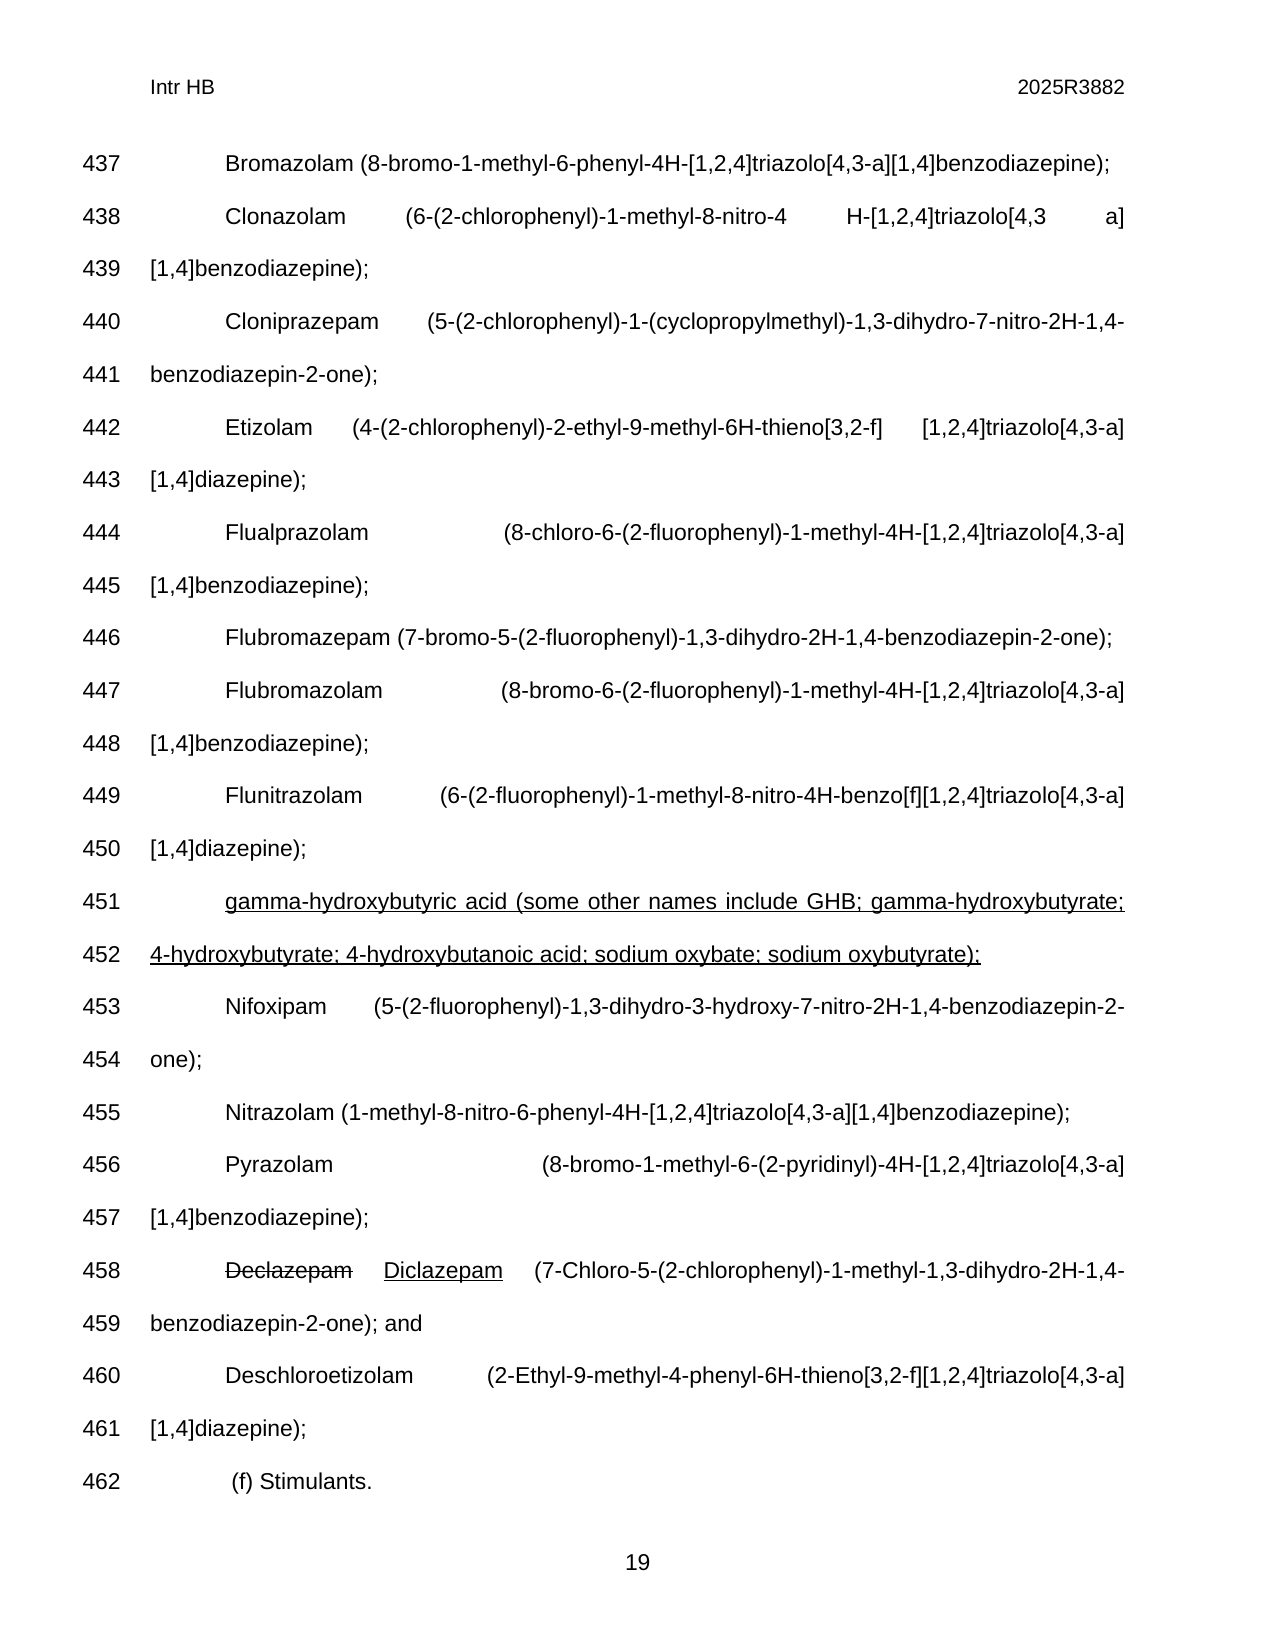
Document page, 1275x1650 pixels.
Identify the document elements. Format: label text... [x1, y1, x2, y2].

text gamma-hydroxybutyric acid (some other names include GHB; gamma-hydroxybutyrate; 4-hydroxybutyrate; 4-hydroxybutanoic acid; sodium oxybate; sodium oxybutyrate); [150, 888, 1125, 967]
text Etizolam (4-(2-chlorophenyl)-2-ethyl-9-methyl-6H-thieno[3,2-f] [1,2,4]triazolo[4,3-a][1,4]diazepine); [150, 413, 1125, 493]
text Clonazolam (6-(2-chlorophenyl)-1-methyl-8-nitro-4 H-[1,2,4]triazolo[4,3 a][1,4]benzodiazepine); [150, 203, 1125, 282]
text Bromazolam (8-bromo-1-methyl-6-phenyl-4H-[1,2,4]triazolo[4,3-a][1,4]benzodiazepine); [150, 150, 1125, 176]
text Deschloroetizolam (2-Ethyl-9-methyl-4-phenyl-6H-thieno[3,2-f][1,2,4]triazolo[4,3-a][1,4]diazepine); [150, 1362, 1125, 1441]
text Nitrazolam (1-methyl-8-nitro-6-phenyl-4H-[1,2,4]triazolo[4,3-a][1,4]benzodiazepine); [150, 1099, 1125, 1125]
text Nifoxipam (5-(2-fluorophenyl)-1,3-dihydro-3-hydroxy-7-nitro-2H-1,4-benzodiazepin-2-one); [150, 993, 1125, 1072]
text Flunitrazolam (6-(2-fluorophenyl)-1-methyl-8-nitro-4H-benzo[f][1,2,4]triazolo[4,3-a][1,4]diazepine); [150, 782, 1125, 862]
text Flubromazolam (8-bromo-6-(2-fluorophenyl)-1-methyl-4H-[1,2,4]triazolo[4,3-a][1,4]benzodiazepine); [150, 677, 1125, 756]
text Declazepam Diclazepam (7-Chloro-5-(2-chlorophenyl)-1-methyl-1,3-dihydro-2H-1,4-benzodiazepin-2-one); and [150, 1257, 1125, 1336]
text (f) Stimulants. [150, 1468, 1125, 1494]
text Pyrazolam (8-bromo-1-methyl-6-(2-pyridinyl)-4H-[1,2,4]triazolo[4,3-a][1,4]benzodiazepine); [150, 1151, 1125, 1231]
text Cloniprazepam (5-(2-chlorophenyl)-1-(cyclopropylmethyl)-1,3-dihydro-7-nitro-2H-1,4-benzodiazepin-2-one); [150, 308, 1125, 387]
text Flualprazolam (8-chloro-6-(2-fluorophenyl)-1-methyl-4H-[1,2,4]triazolo[4,3-a][1,4]benzodiazepine); [150, 519, 1125, 598]
text Flubromazepam (7-bromo-5-(2-fluorophenyl)-1,3-dihydro-2H-1,4-benzodiazepin-2-one); [150, 624, 1125, 651]
